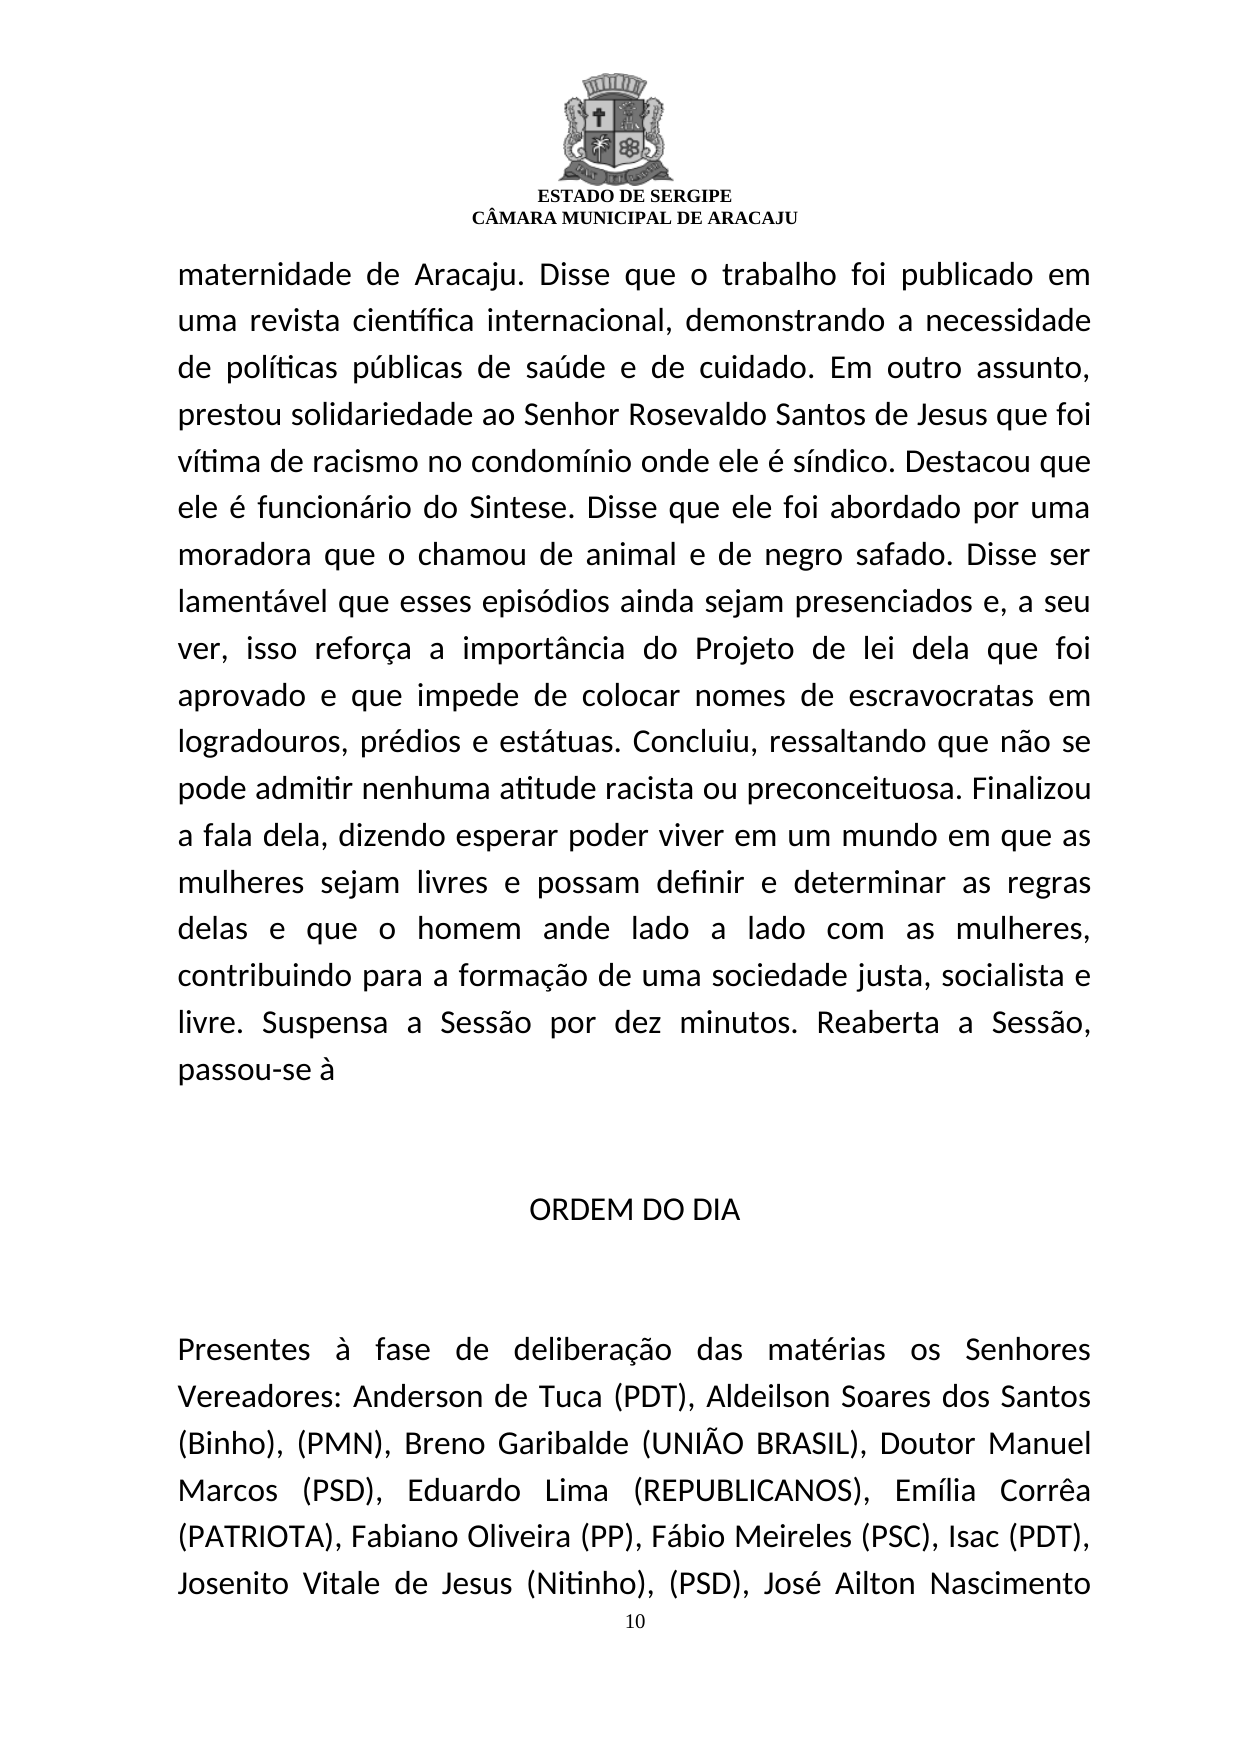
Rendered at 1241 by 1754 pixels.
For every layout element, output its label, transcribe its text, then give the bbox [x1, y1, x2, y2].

text ORDEM DO DIA [177, 1188, 1092, 1229]
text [177, 253, 1092, 1088]
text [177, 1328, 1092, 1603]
